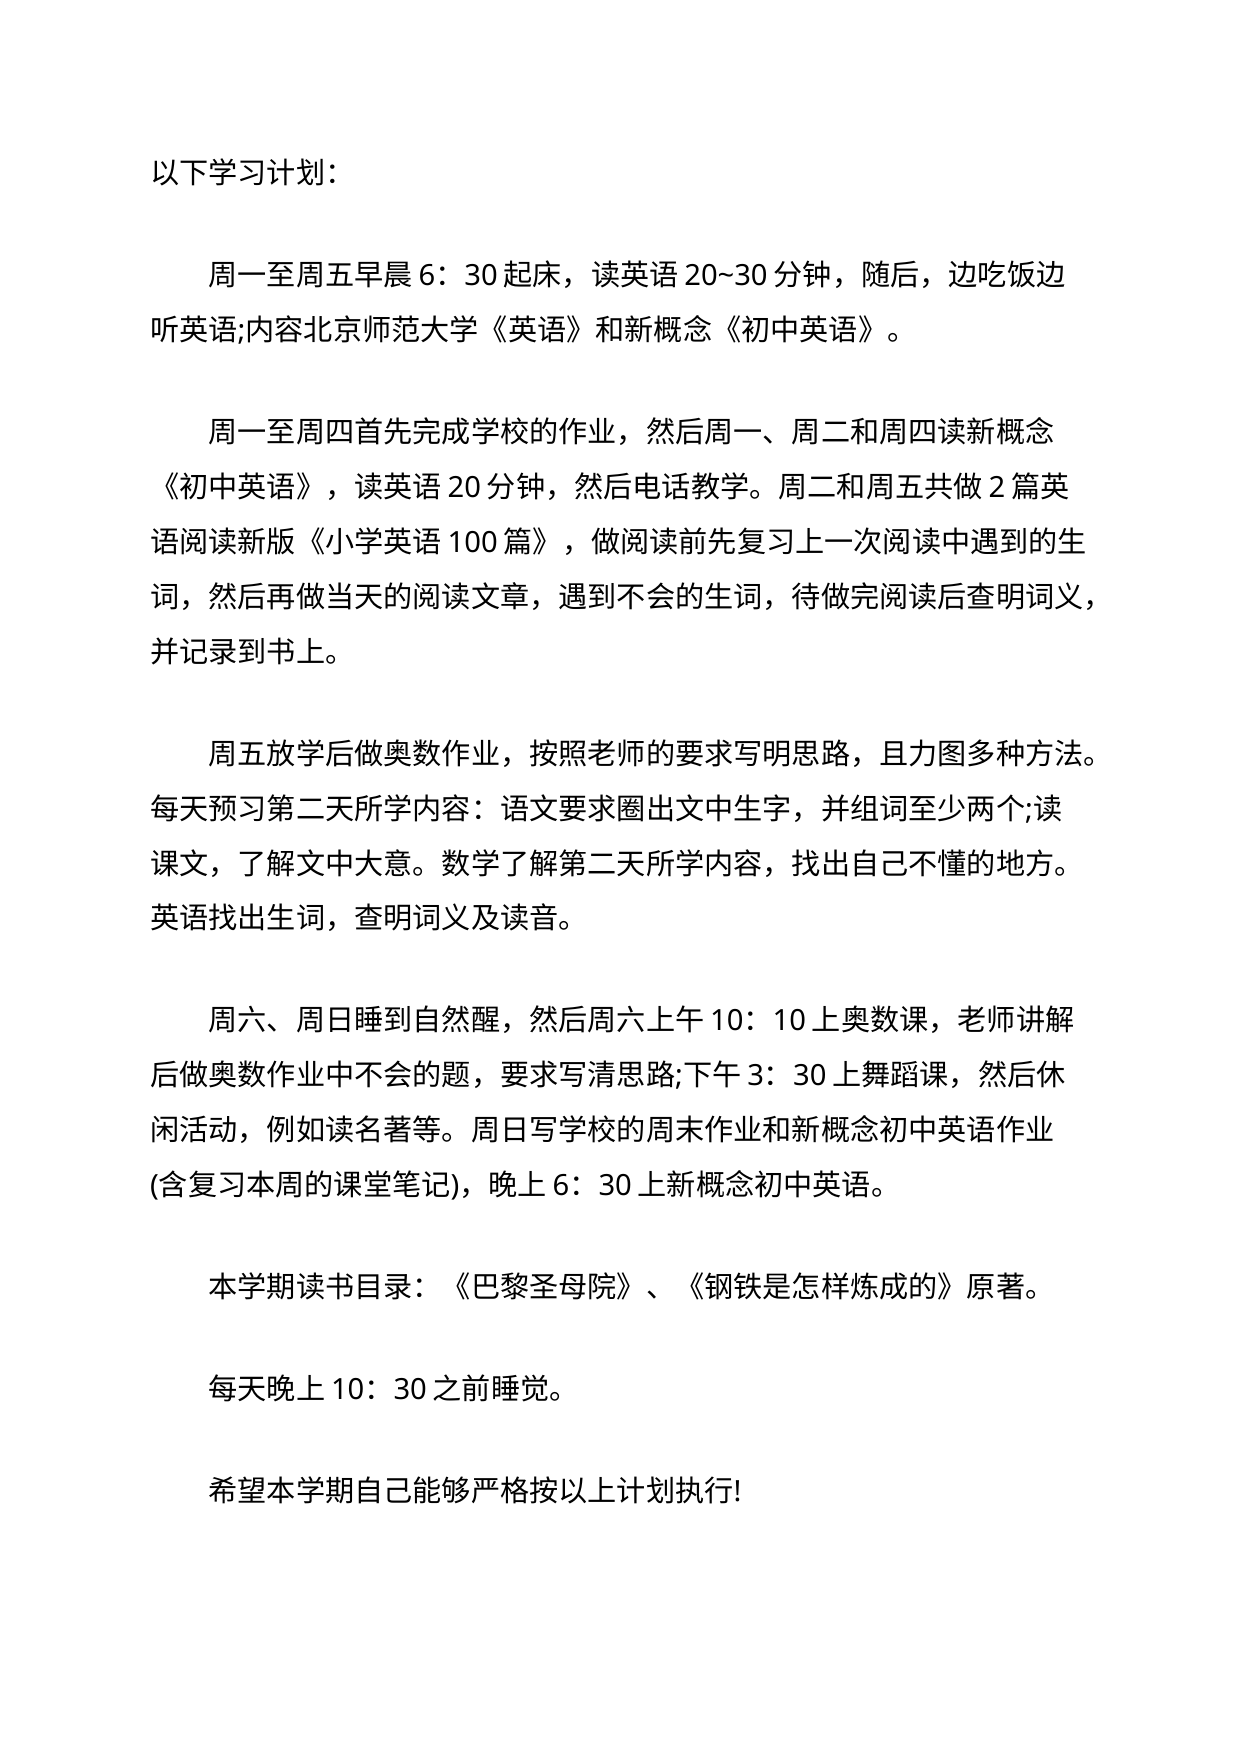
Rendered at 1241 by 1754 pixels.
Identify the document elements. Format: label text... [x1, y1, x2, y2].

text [150, 150, 1090, 192]
text 本学期读书目录：《巴黎圣母院》、《钢铁是怎样炼成的》原著。 [150, 1264, 1090, 1306]
text 每天晚上10：30之前睡觉。 [150, 1366, 1090, 1408]
text 周一至周五早晨6：30起床，读英语20~30分钟，随后，边吃饭边听英语;内容北京师范大学《英语》和新概念《初中英语》。 [150, 252, 1090, 349]
text 周一至周四首先完成学校的作业，然后周一、周二和周四读新概念《初中英语》，读英语20分钟，然后电话教学。周二和周五共做2篇英语阅读新版《小学英语100篇》，做阅读前先复习上一次阅读中遇到的生词，然后再做当天的阅读文章，遇到不会的生词，待做完阅读后查明词义，并记录到书上。 [150, 409, 1090, 671]
text 周五放学后做奥数作业，按照老师的要求写明思路，且力图多种方法。每天预习第二天所学内容：语文要求圈出文中生字，并组词至少两个;读课文，了解文中大意。数学了解第二天所学内容，找出自己不懂的地方。英语找出生词，查明词义及读音。 [150, 730, 1090, 937]
text 周六、周日睡到自然醒，然后周六上午10：10上奥数课，老师讲解后做奥数作业中不会的题，要求写清思路;下午3：30上舞蹈课，然后休闲活动，例如读名著等。周日写学校的周末作业和新概念初中英语作业(含复习本周的课堂笔记)，晚上6：30上新概念初中英语。 [150, 997, 1090, 1204]
text 希望本学期自己能够严格按以上计划执行! [150, 1467, 1090, 1510]
